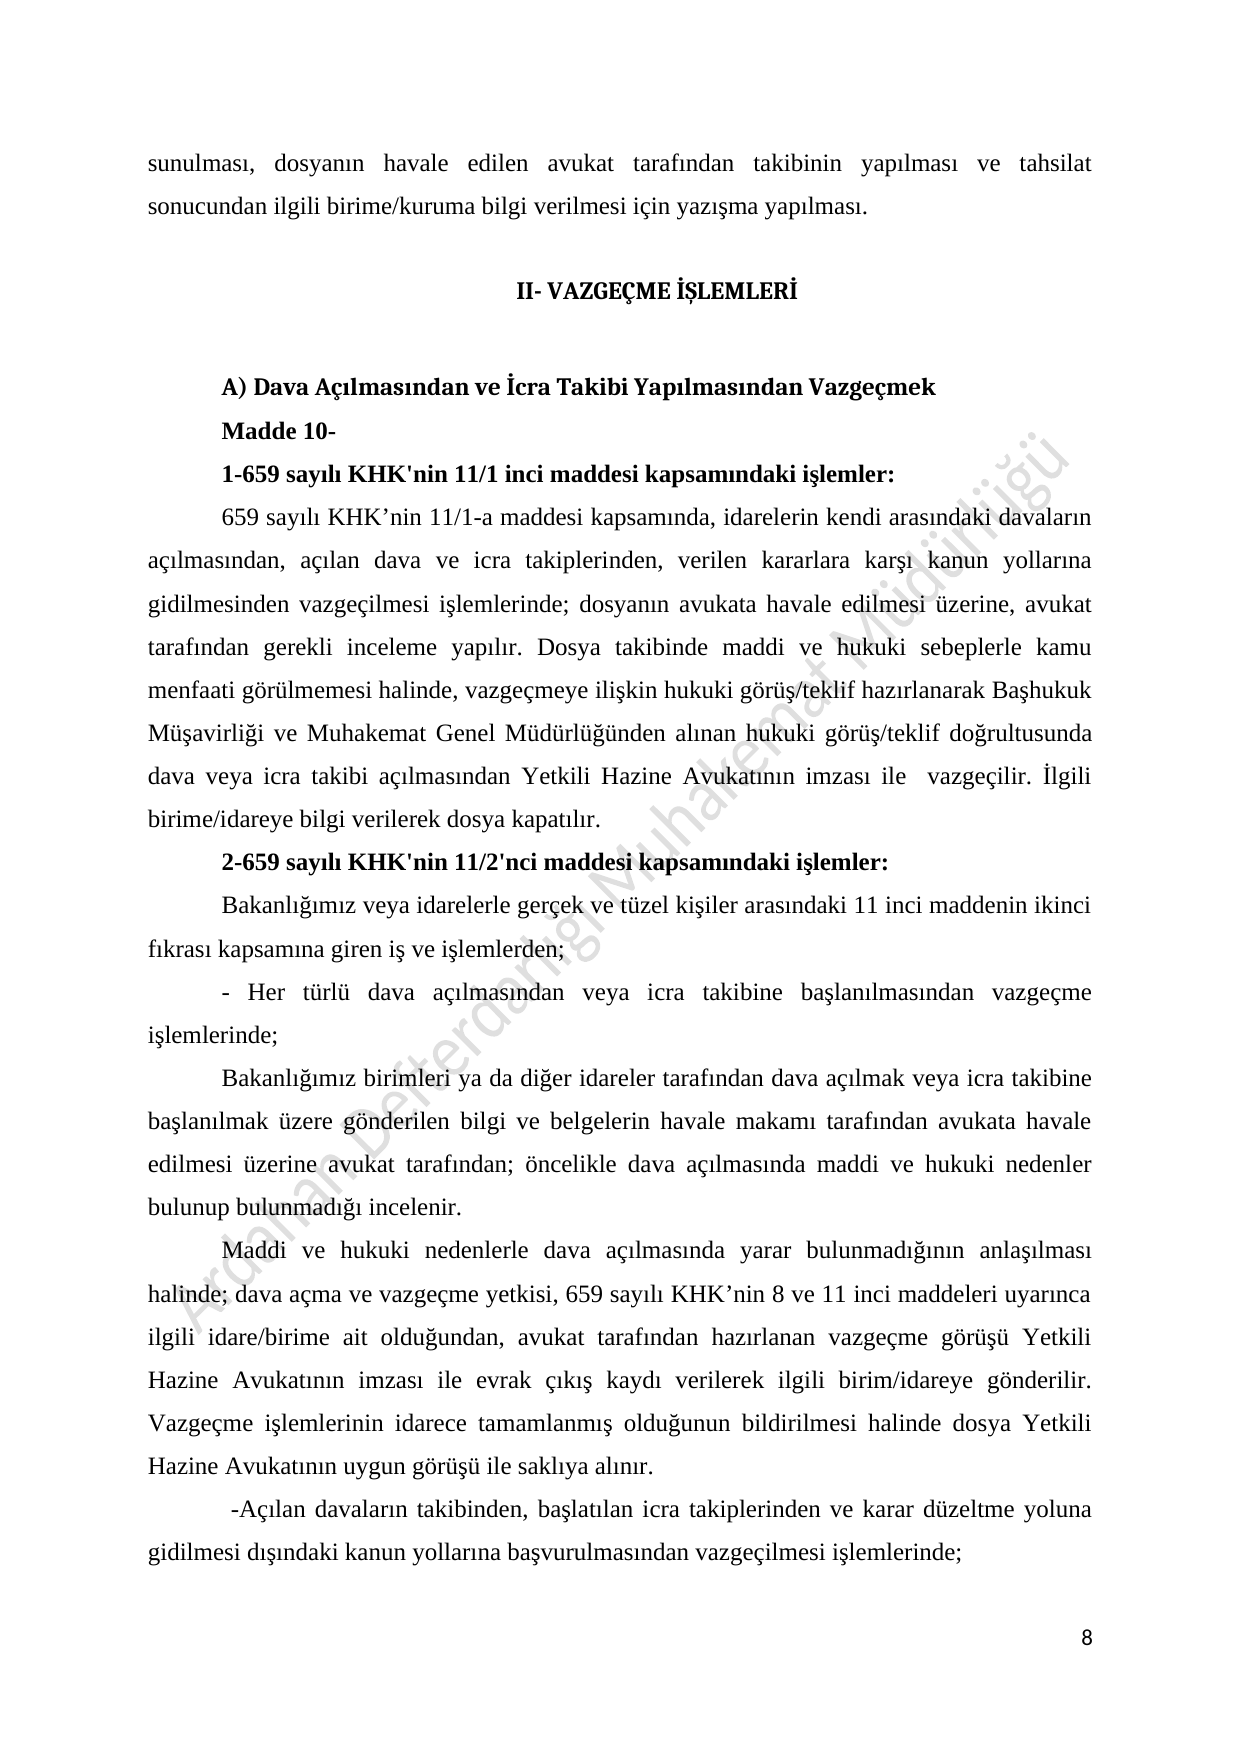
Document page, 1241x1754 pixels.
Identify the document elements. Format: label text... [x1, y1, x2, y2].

text 659 sayılı KHK’nin 11/1-a maddesi kapsamında, idarelerin kendi arasındaki davaların açılmasından, açılan dava ve icra takiplerinden, verilen kararlara karşı kanun yollarına gidilmesinden vazgeçilmesi işlemlerinde; dosyanın avukata havale edilmesi üzerine, avukat tarafından gerekli inceleme yapılır. Dosya takibinde maddi ve hukuki sebeplerle kamu menfaati görülmemesi halinde, vazgeçmeye ilişkin hukuki görüş/teklif hazırlanarak Başhukuk Müşavirliği ve Muhakemat Genel Müdürlüğünden alınan hukuki görüş/teklif doğrultusunda dava veya icra takibi açılmasından Yetkili Hazine Avukatının imzası ile vazgeçilir. İlgili birime/idareye bilgi verilerek dosya kapatılır. [148, 502, 1093, 833]
subtitle II- VAZGEÇME İŞLEMLERİ [221, 277, 1093, 306]
text Bakanlığımız veya idarelerle gerçek ve tüzel kişiler arasındaki 11 inci maddenin ikinci fıkrası kapsamına giren iş ve işlemlerden; [148, 891, 1093, 962]
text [148, 148, 1093, 219]
text - Her türlü dava açılmasından veya icra takibine başlanılmasından vazgeçme işlemlerinde; [148, 977, 1093, 1049]
text Maddi ve hukuki nedenlerle dava açılmasında yarar bulunmadığının anlaşılması halinde; dava açma ve vazgeçme yetkisi, 659 sayılı KHK’nin 8 ve 11 inci maddeleri uyarınca ilgili idare/birime ait olduğundan, avukat tarafından hazırlanan vazgeçme görüşü Yetkili Hazine Avukatının imzası ile evrak çıkış kaydı verilerek ilgili birim/idareye gönderilir. Vazgeçme işlemlerinin idarece tamamlanmış olduğunun bildirilmesi halinde dosya Yetkili Hazine Avukatının uygun görüşü ile saklıya alınır. [148, 1236, 1093, 1480]
text -Açılan davaların takibinden, başlatılan icra takiplerinden ve karar düzeltme yoluna gidilmesi dışındaki kanun yollarına başvurulmasından vazgeçilmesi işlemlerinde; [148, 1494, 1093, 1566]
text Bakanlığımız birimleri ya da diğer idareler tarafından dava açılmak veya icra takibine başlanılmak üzere gönderilen bilgi ve belgelerin havale makamı tarafından avukata havale edilmesi üzerine avukat tarafından; öncelikle dava açılmasında maddi ve hukuki nedenler bulunup bulunmadığı incelenir. [148, 1063, 1093, 1221]
text 2-659 sayılı KHK'nin 11/2'nci maddesi kapsamındaki işlemler: [148, 847, 1093, 876]
text 1-659 sayılı KHK'nin 11/1 inci maddesi kapsamındaki işlemler: [148, 459, 1093, 488]
subtitle A) Dava Açılmasından ve İcra Takibi Yapılmasından Vazgeçmek [221, 373, 1093, 402]
text Madde 10- [148, 416, 1093, 445]
